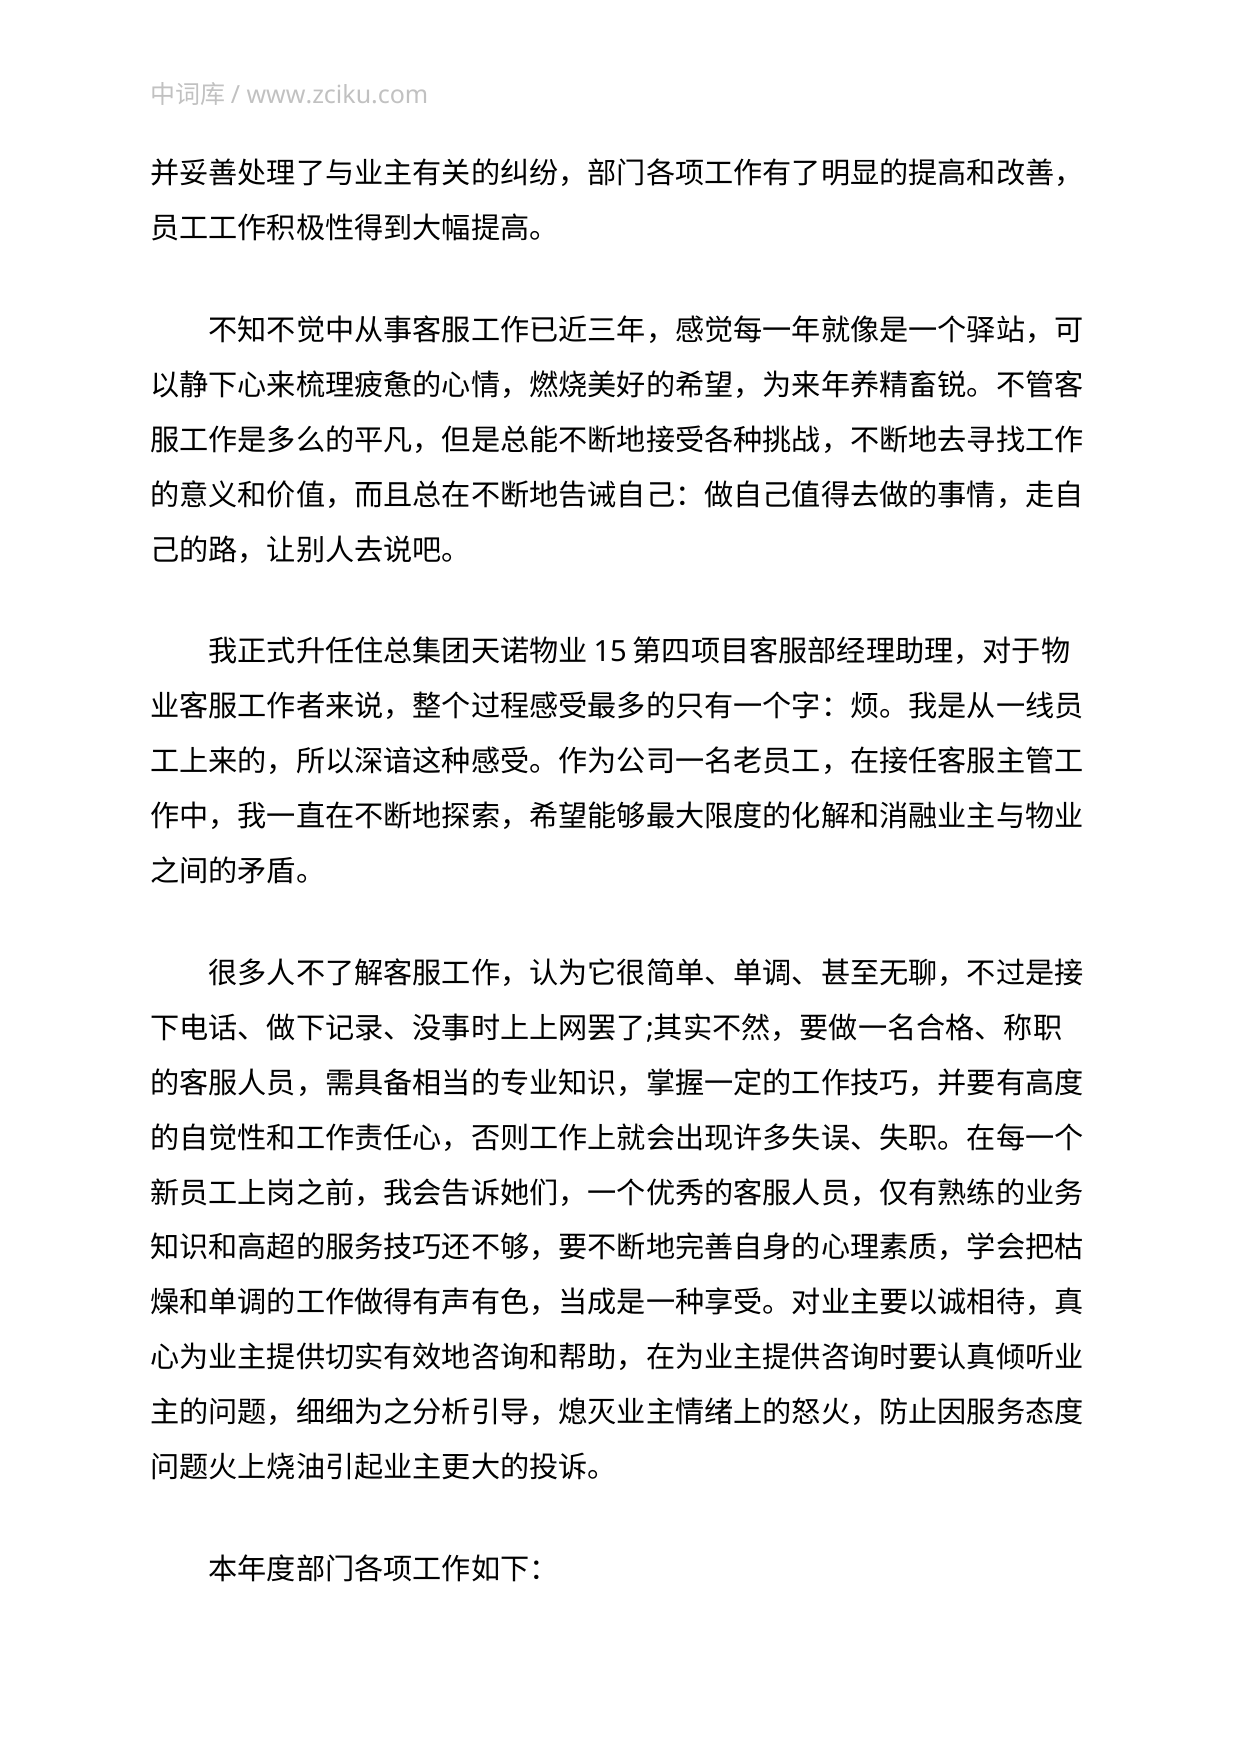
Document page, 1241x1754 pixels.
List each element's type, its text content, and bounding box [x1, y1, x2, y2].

text 很多人不了解客服工作，认为它很简单、单调、甚至无聊，不过是接下电话、做下记录、没事时上上网罢了;其实不然，要做一名合格、称职的客服人员，需具备相当的专业知识，掌握一定的工作技巧，并要有高度的自觉性和工作责任心，否则工作上就会出现许多失误、失职。在每一个新员工上岗之前，我会告诉她们，一个优秀的客服人员，仅有熟练的业务知识和高超的服务技巧还不够，要不断地完善自身的心理素质，学会把枯燥和单调的工作做得有声有色，当成是一种享受。对业主要以诚相待，真心为业主提供切实有效地咨询和帮助，在为业主提供咨询时要认真倾听业主的问题，细细为之分析引导，熄灭业主情绪上的怒火，防止因服务态度问题火上烧油引起业主更大的投诉。 [150, 949, 1090, 1486]
text 本年度部门各项工作如下： [150, 1545, 1090, 1588]
text 不知不觉中从事客服工作已近三年，感觉每一年就像是一个驿站，可以静下心来梳理疲惫的心情，燃烧美好的希望，为来年养精畜锐。不管客服工作是多么的平凡，但是总能不断地接受各种挑战，不断地去寻找工作的意义和价值，而且总在不断地告诫自己：做自己值得去做的事情，走自己的路，让别人去说吧。 [150, 307, 1090, 568]
text 我正式升任住总集团天诺物业15第四项目客服部经理助理，对于物业客服工作者来说，整个过程感受最多的只有一个字：烦。我是从一线员工上来的，所以深谙这种感受。作为公司一名老员工，在接任客服主管工作中，我一直在不断地探索，希望能够最大限度的化解和消融业主与物业之间的矛盾。 [150, 628, 1090, 890]
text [150, 150, 1090, 247]
